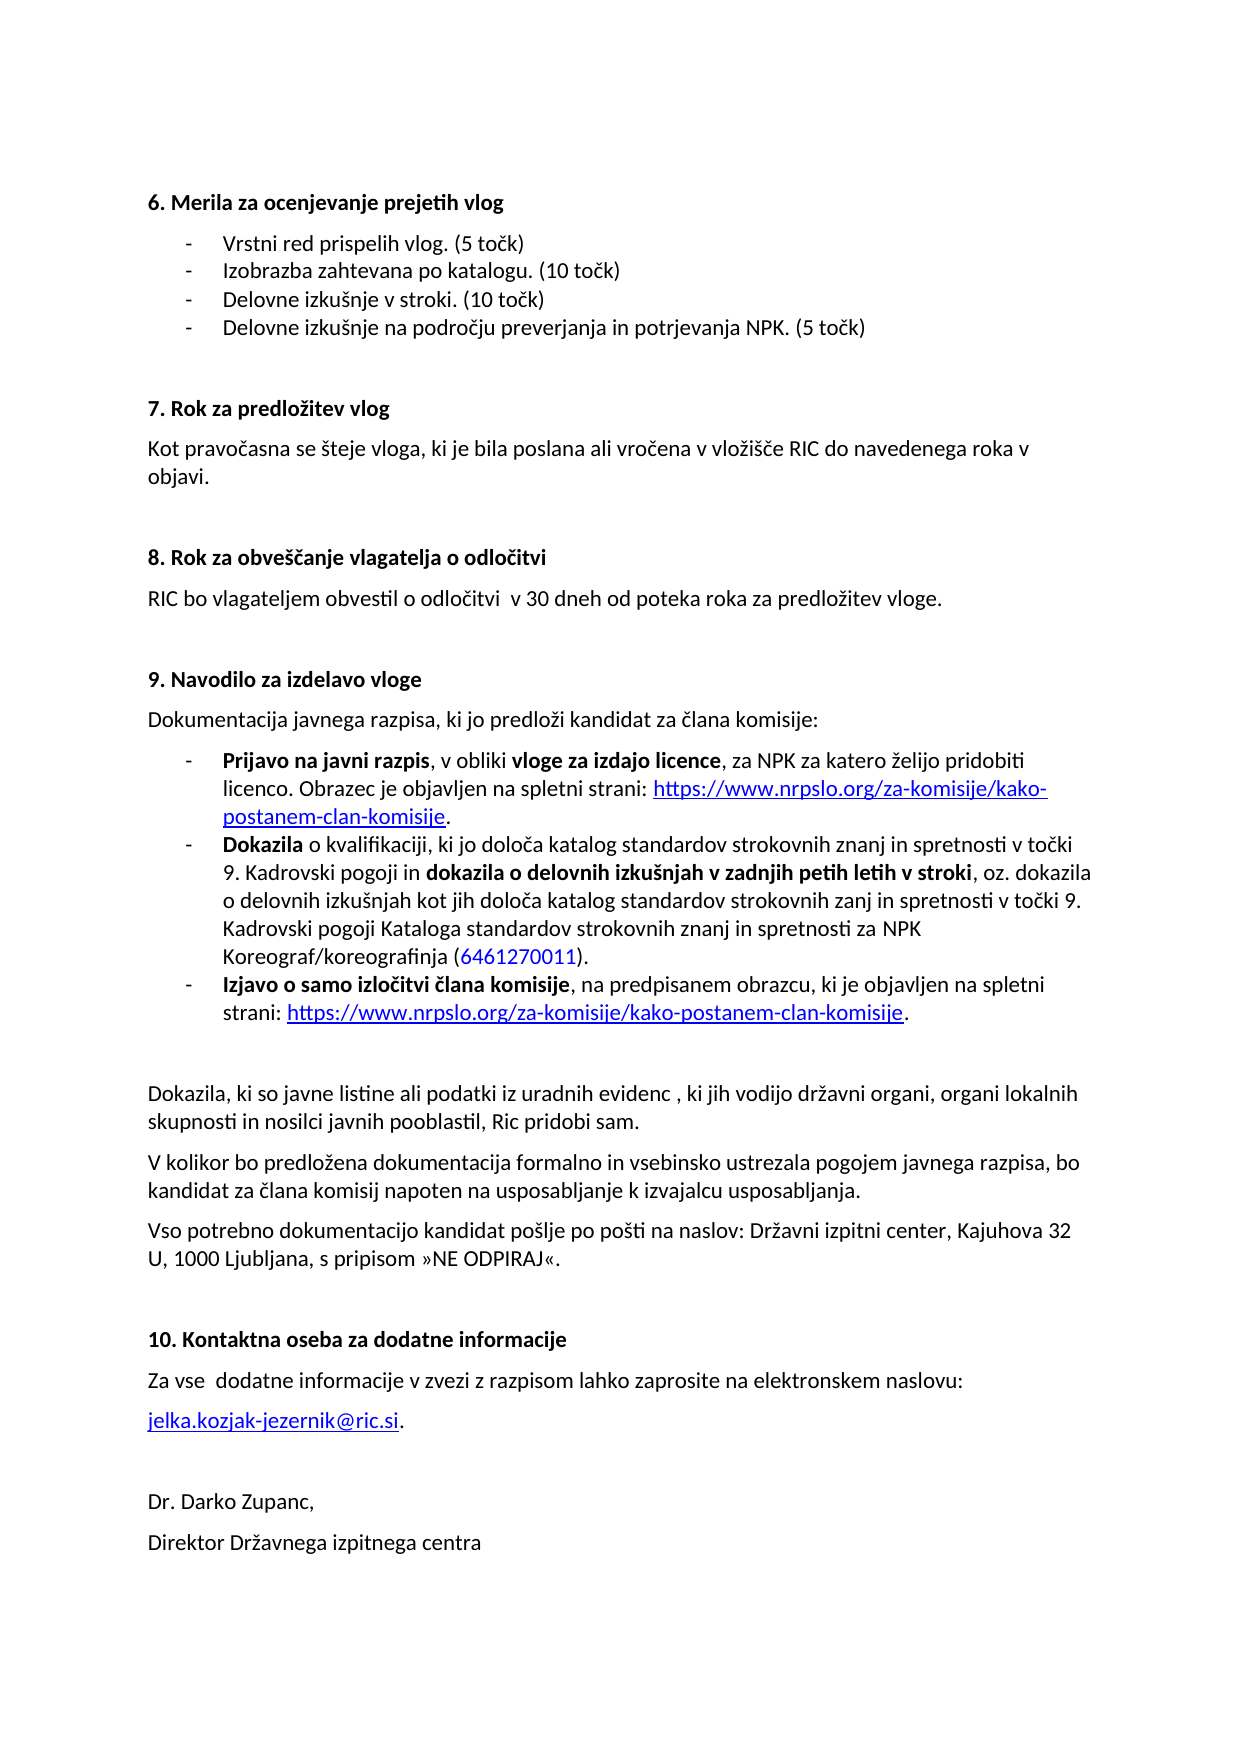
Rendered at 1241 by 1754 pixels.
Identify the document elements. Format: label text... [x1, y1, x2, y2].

text 8. Rok za obveščanje vlagatelja o odločitvi [148, 543, 1093, 571]
text 9. Navodilo za izdelavo vloge [148, 665, 1093, 693]
text 6. Merila za ocenjevanje prejetih vlog [148, 188, 1093, 216]
text 7. Rok za predložitev vlog [148, 394, 1093, 422]
text Dokazila, ki so javne listine ali podatki iz uradnih evidenc , ki jih vodijo državni organi, organi lokalnih skupnosti in nosilci javnih pooblastil, Ric pridobi sam. [148, 1079, 1093, 1135]
text V kolikor bo predložena dokumentacija formalno in vsebinsko ustrezala pogojem javnega razpisa, bo kandidat za člana komisij napoten na usposabljanje k izvajalcu usposabljanja. [148, 1148, 1093, 1204]
list Izjavo o samo izločitvi člana komisije, na predpisanem obrazcu, ki je objavljen na spletni strani: https://www.nrpslo.org/za-komisije/kako-postanem-clan-komisije. [185, 970, 1093, 1026]
text Dr. Darko Zupanc, [148, 1487, 1093, 1515]
text RIC bo vlagateljem obvestil o odločitvi v 30 dneh od poteka roka za predložitev vloge. [148, 584, 1093, 612]
text Kot pravočasna se šteje vloga, ki je bila poslana ali vročena v vložišče RIC do navedenega roka v objavi. [148, 434, 1093, 490]
list Delovne izkušnje na področju preverjanja in potrjevanja NPK. (5 točk) [185, 313, 1093, 341]
list Prijavo na javni razpis, v obliki vloge za izdajo licence, za NPK za katero želijo pridobiti licenco. Obrazec je objavljen na spletni strani: https://www.nrpslo.org/za-komisije/kako-postanem-clan-komisije. [185, 746, 1093, 830]
list Izobrazba zahtevana po katalogu. (10 točk) [185, 257, 1093, 285]
text Direktor Državnega izpitnega centra [148, 1528, 1093, 1556]
list Vrstni red prispelih vlog. (5 točk) [185, 229, 1093, 257]
text Za vse dodatne informacije v zvezi z razpisom lahko zaprosite na elektronskem naslovu: [148, 1366, 1093, 1394]
text Vso potrebno dokumentacijo kandidat pošlje po pošti na naslov: Državni izpitni center, Kajuhova 32 U, 1000 Ljubljana, s pripisom »NE ODPIRAJ«. [148, 1216, 1093, 1272]
text 10. Kontaktna oseba za dodatne informacije [148, 1325, 1093, 1353]
text Dokumentacija javnega razpisa, ki jo predloži kandidat za člana komisije: [148, 705, 1093, 733]
text jelka.kozjak-jezernik@ric.si. [148, 1406, 1093, 1434]
list Delovne izkušnje v stroki. (10 točk) [185, 285, 1093, 313]
list Dokazila o kvalifikaciji, ki jo določa katalog standardov strokovnih znanj in spretnosti v točki 9. Kadrovski pogoji in dokazila o delovnih izkušnjah v zadnjih petih letih v stroki, oz. dokazila o delovnih izkušnjah kot jih določa katalog standardov strokovnih zanj in spretnosti v točki 9. Kadrovski pogoji Kataloga standardov strokovnih znanj in spretnosti za NPK Koreograf/koreografinja (6461270011). [185, 830, 1093, 970]
